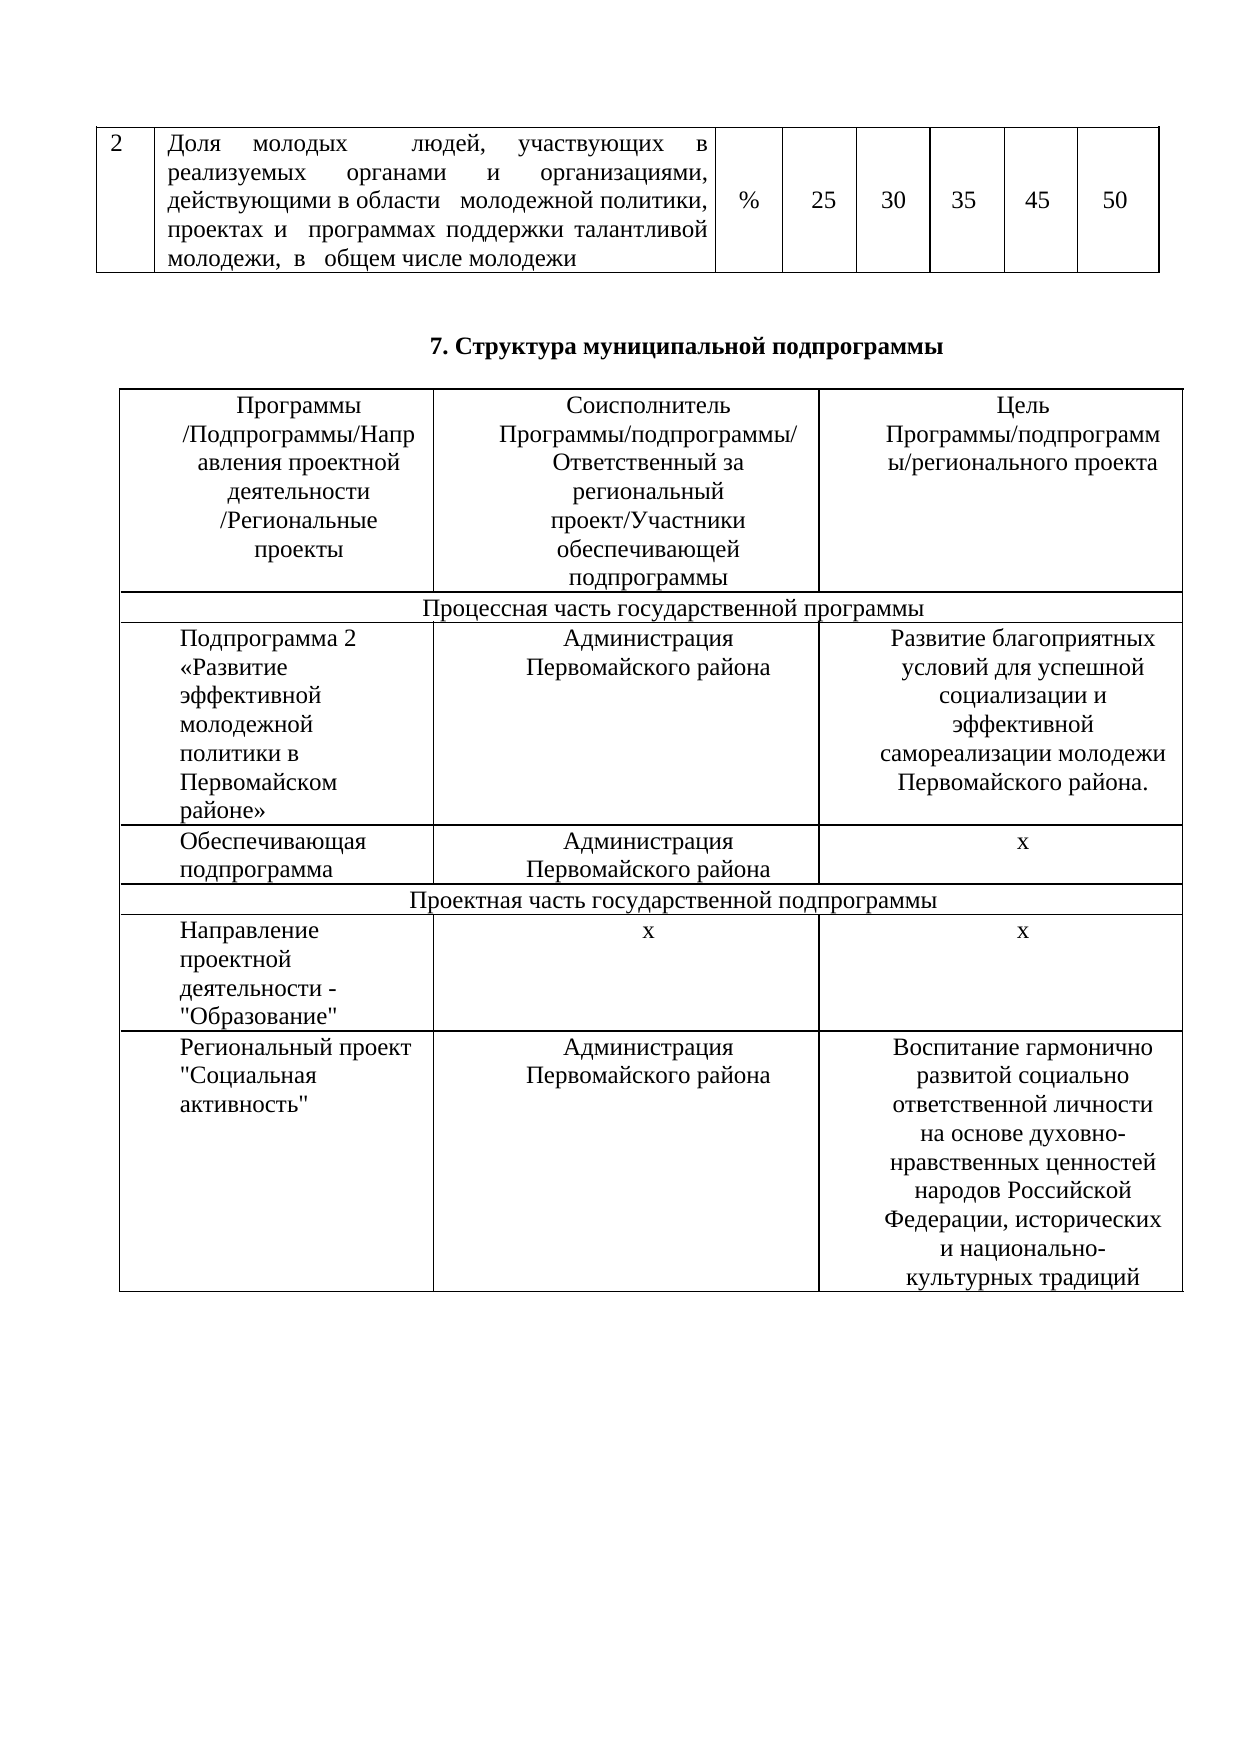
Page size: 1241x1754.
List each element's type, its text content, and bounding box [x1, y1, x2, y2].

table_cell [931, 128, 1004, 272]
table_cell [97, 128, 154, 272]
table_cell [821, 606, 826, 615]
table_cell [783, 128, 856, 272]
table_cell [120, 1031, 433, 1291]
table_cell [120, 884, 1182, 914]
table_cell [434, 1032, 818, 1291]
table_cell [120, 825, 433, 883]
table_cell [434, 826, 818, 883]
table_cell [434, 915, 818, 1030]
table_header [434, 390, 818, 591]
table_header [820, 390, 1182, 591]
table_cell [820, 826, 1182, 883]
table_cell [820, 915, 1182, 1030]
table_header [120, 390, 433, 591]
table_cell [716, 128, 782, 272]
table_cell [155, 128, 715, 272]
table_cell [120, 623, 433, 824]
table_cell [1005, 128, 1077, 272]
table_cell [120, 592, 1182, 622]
title 7. Структура муниципальной подпрограммы [133, 331, 1167, 359]
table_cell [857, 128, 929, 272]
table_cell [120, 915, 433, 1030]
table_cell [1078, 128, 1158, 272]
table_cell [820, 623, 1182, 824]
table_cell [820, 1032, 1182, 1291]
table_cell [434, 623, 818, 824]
